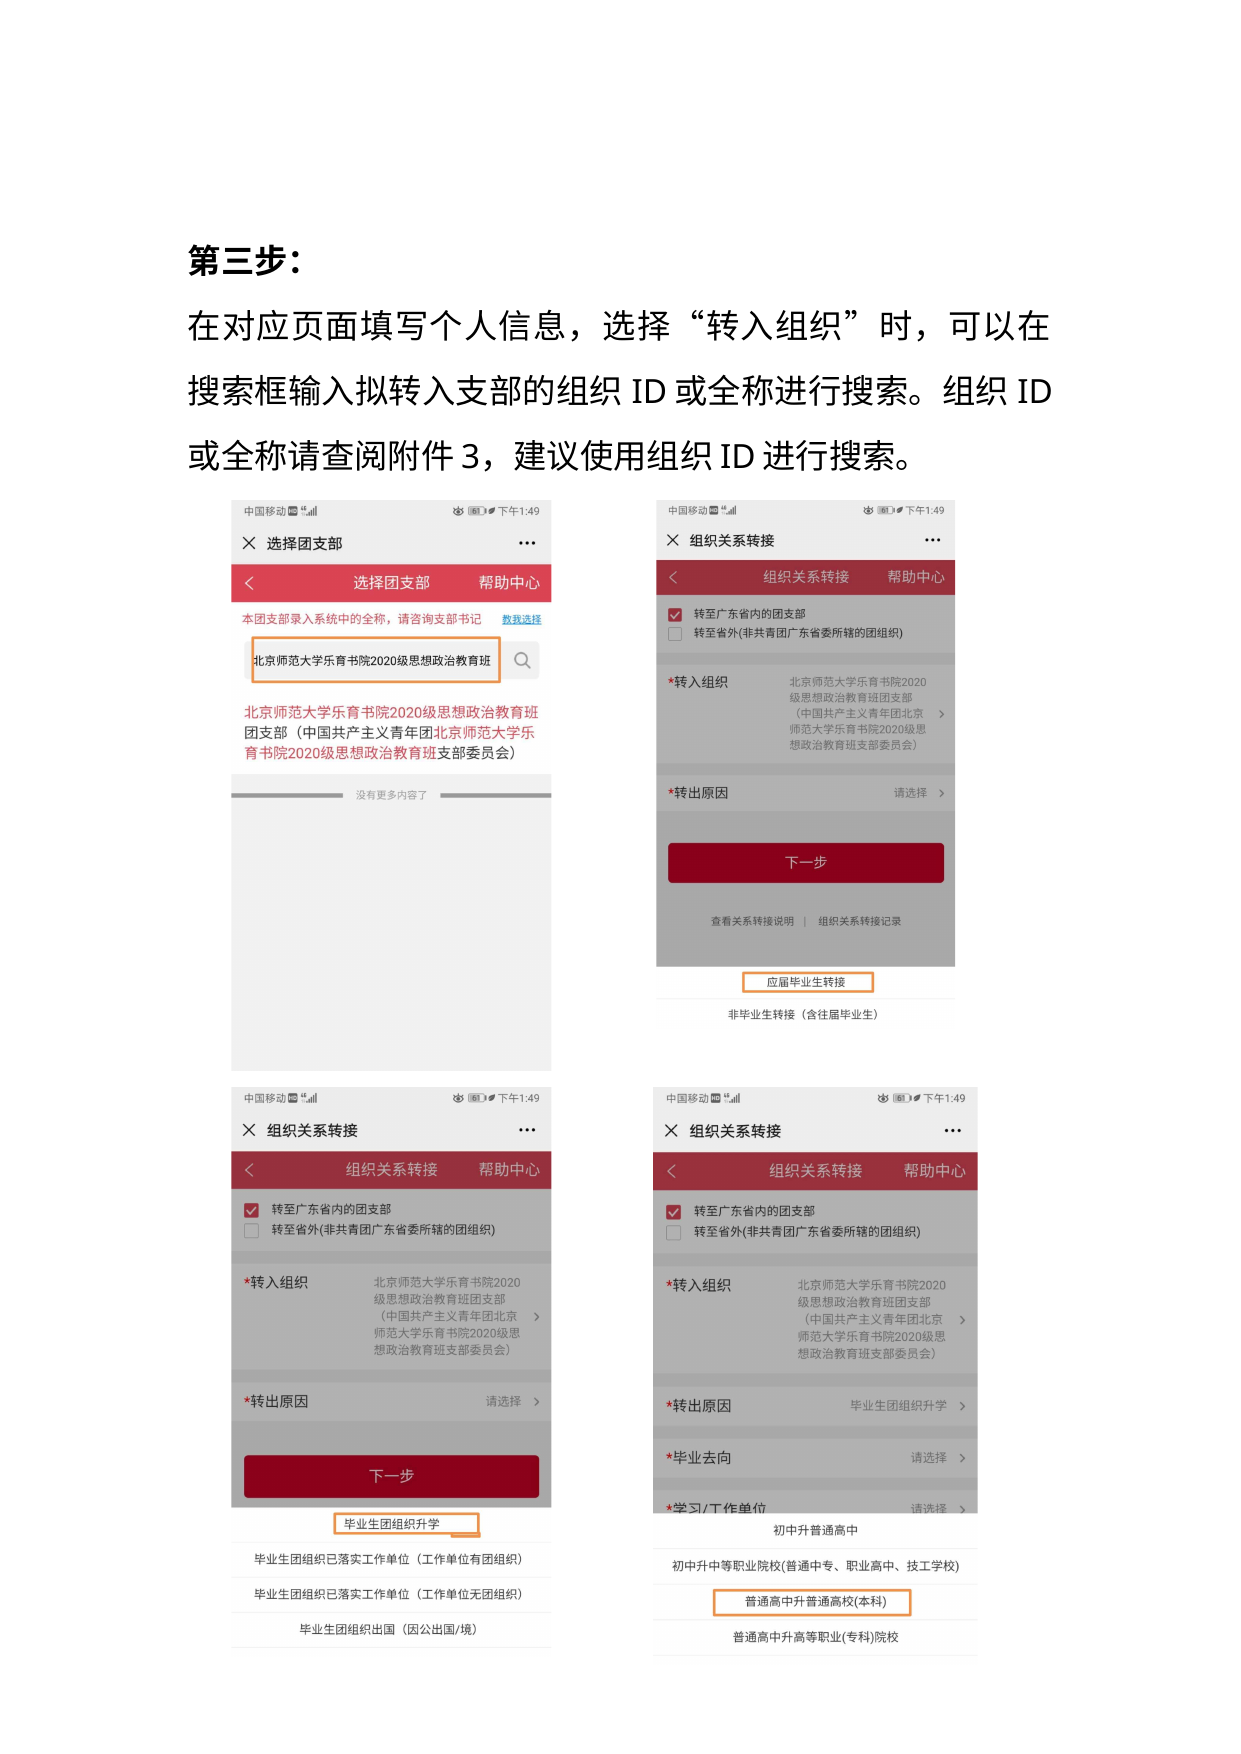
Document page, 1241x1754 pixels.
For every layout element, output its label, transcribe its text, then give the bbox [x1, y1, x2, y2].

text 第三步： [187, 227, 1053, 292]
text 在对应页面填写个人信息，选择“转入组织”时，可以在搜索框输入拟转入支部的组织ID或全称进行搜索。组织ID或全称请查阅附件3，建议使用组织ID进行搜索。 [187, 292, 1053, 487]
picture [656, 500, 955, 1029]
picture [231, 500, 552, 1071]
picture [231, 1087, 552, 1657]
picture [653, 1087, 978, 1665]
